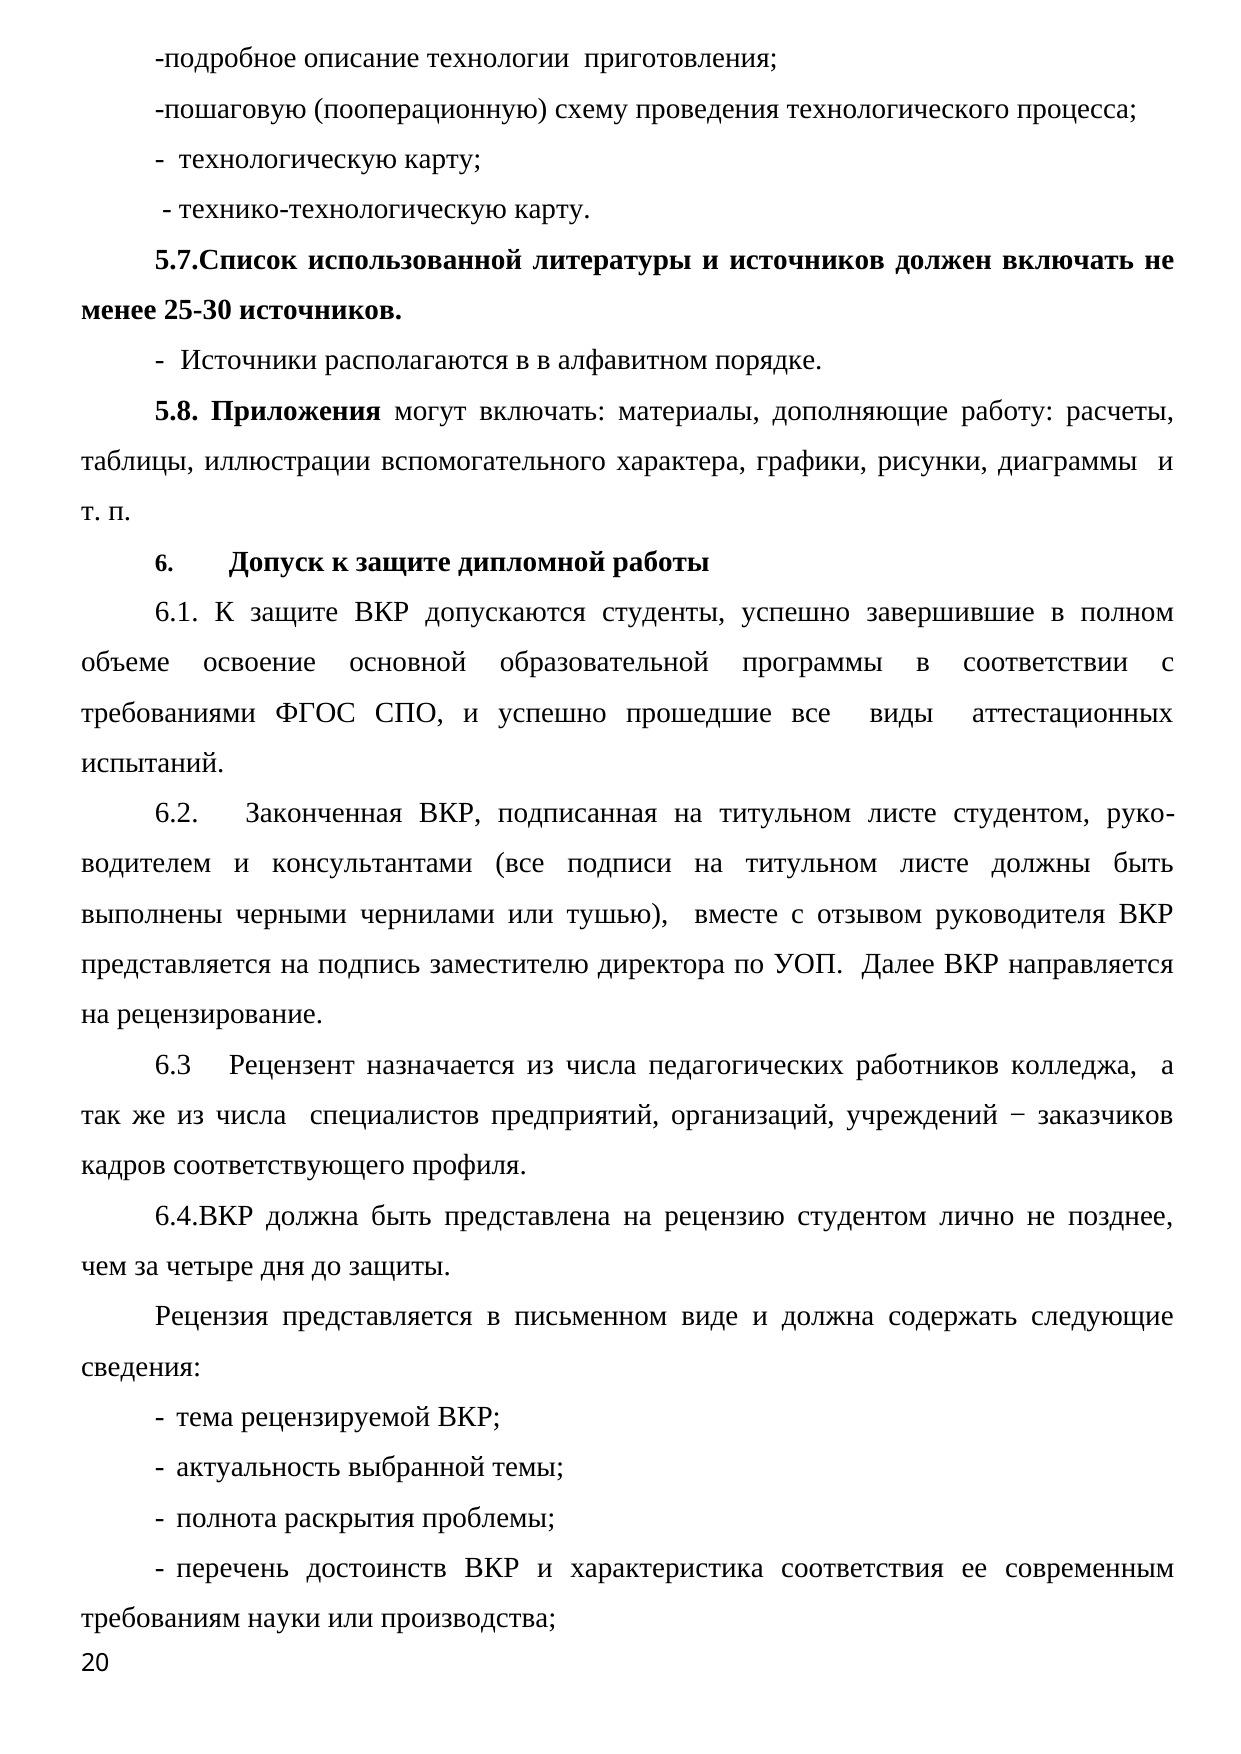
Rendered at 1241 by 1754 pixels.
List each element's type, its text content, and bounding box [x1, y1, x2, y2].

list актуальность выбранной темы; [81, 1449, 1175, 1483]
text Рецензия представляется в письменном виде и должна содержать следующие сведения: [81, 1298, 1175, 1382]
list Допуск к защите дипломной работы [81, 544, 1175, 577]
list тема рецензируемой ВКР; [81, 1399, 1175, 1433]
text 6.4.ВКР должна быть представлена на рецензию студентом лично не позднее, чем за четыре дня до защиты. [81, 1198, 1175, 1282]
text - технологическую карту; [81, 141, 1175, 175]
list Законченная ВКР, подписанная на титульном листе студентом, руководителем и консультантами (все подписи на титульном листе должны быть выполнены черными чернилами или тушью), вместе с отзывом руководителя ВКР представляется на подпись заместителю директора по УОП. Далее ВКР направляется на рецензирование. [81, 795, 1175, 1030]
list перечень достоинств ВКР и характеристика соответствия ее современным требованиям науки или производства; [81, 1550, 1175, 1634]
list Рецензент назначается из числа педагогических работников колледжа, а так же из числа специалистов предприятий, организаций, учреждений − заказчиков кадров соответствующего профиля. [81, 1047, 1175, 1181]
text -пошаговую (пооперационную) схему проведения технологического процесса; [81, 91, 1175, 124]
text 6.1. К защите ВКР допускаются студенты, успешно завершившие в полном объеме освоение основной образовательной программы в соответствии с требованиями ФГОС СПО, и успешно прошедшие все виды аттестационных испытаний. [81, 594, 1175, 778]
text 5.8. Приложения могут включать: материалы, дополняющие работу: расчеты, таблицы, иллюстрации вспомогательного характера, графики, рисунки, диаграммы и т. п. [81, 393, 1175, 527]
list Источники располагаются в в алфавитном порядке. [81, 342, 1175, 376]
text - технико-технологическую карту. [81, 192, 1175, 225]
list полнота раскрытия проблемы; [81, 1500, 1175, 1533]
text 5.7.Список использованной литературы и источников должен включать не менее 25-30 источников. [81, 242, 1175, 326]
text -подробное описание технологии приготовления; [81, 41, 1175, 74]
